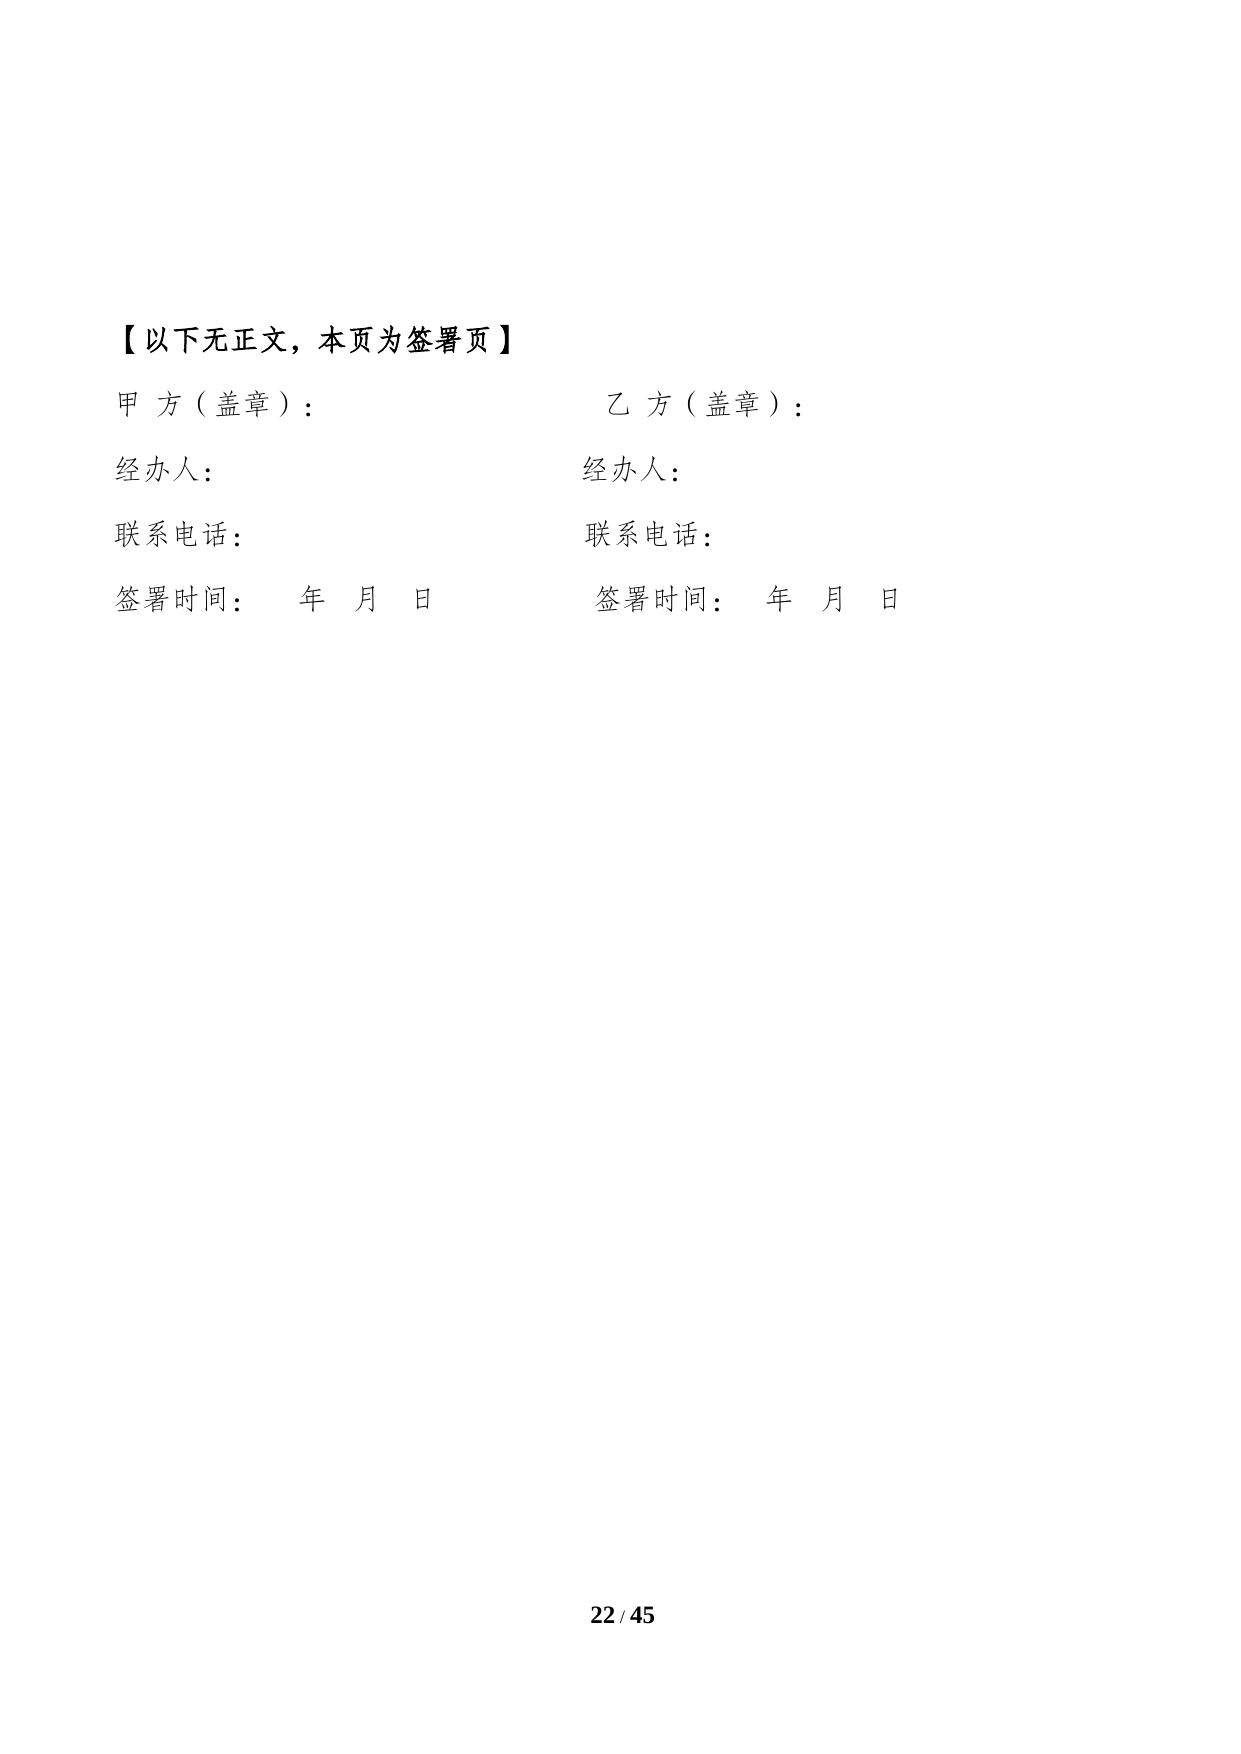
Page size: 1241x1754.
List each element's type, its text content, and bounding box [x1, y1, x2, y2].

text 联系电话： 联系电话： [113, 503, 1127, 568]
text 甲 方（盖章）： 乙 方（盖章）： [113, 373, 1127, 438]
text 【以下无正文，本页为签署页】 [113, 308, 1127, 373]
text 签署时间： 年 月 日 签署时间： 年 月 日 [113, 568, 1127, 633]
text 经办人： 经办人： [113, 438, 1127, 503]
